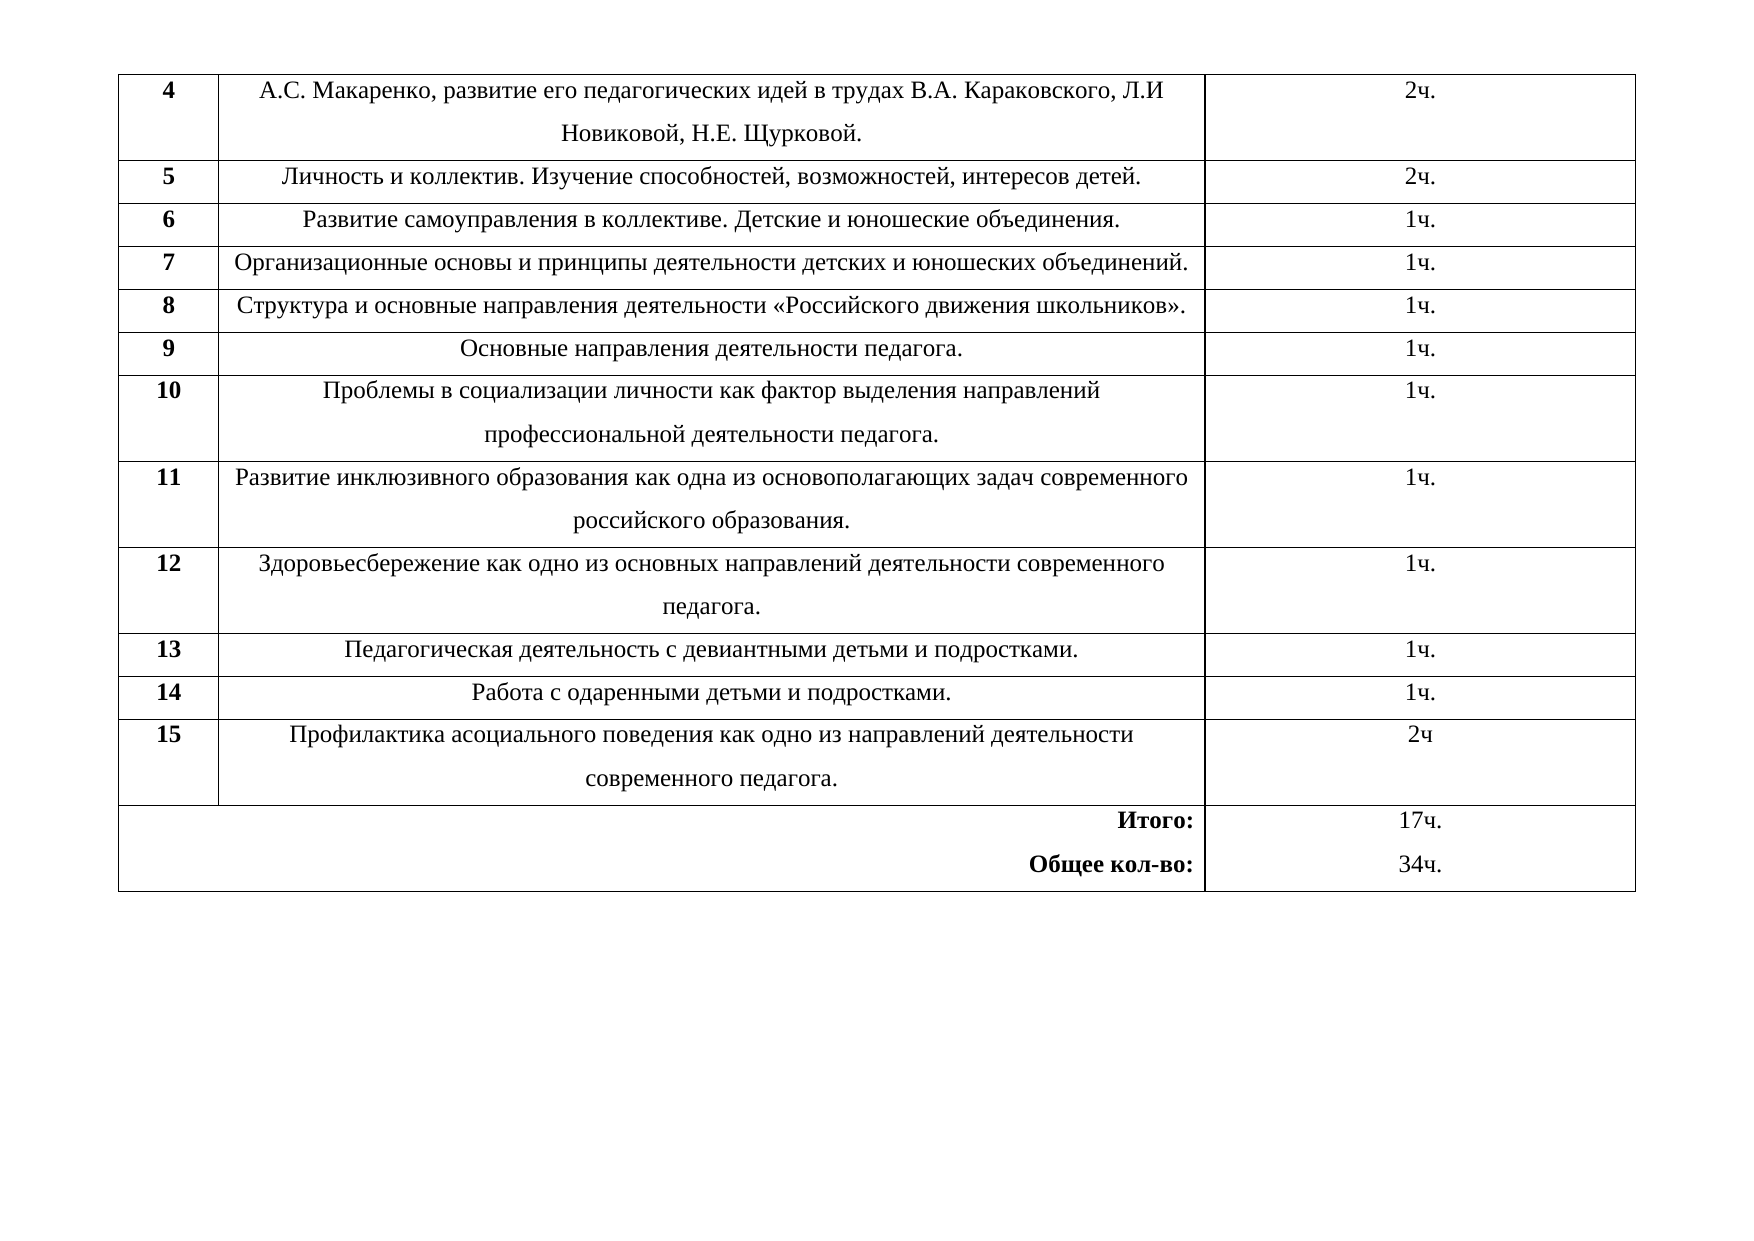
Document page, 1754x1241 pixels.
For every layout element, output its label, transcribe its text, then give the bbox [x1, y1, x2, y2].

table_cell 2ч. [1206, 75, 1635, 160]
table_cell 1ч. [1206, 204, 1635, 246]
table_cell Профилактика асоциального поведения как одно из направлений деятельности современного педагога. [219, 720, 1204, 804]
table_cell Структура и основные направления деятельности «Российского движения школьников». [219, 290, 1204, 332]
table_cell 1ч. [1206, 548, 1635, 633]
table_cell 12 [119, 548, 218, 633]
table_cell 1ч. [1206, 634, 1635, 676]
table_cell 8 [119, 290, 218, 332]
table_cell Основные направления деятельности педагога. [219, 333, 1204, 374]
table_cell 1ч. [1206, 677, 1635, 718]
table_cell 14 [119, 677, 218, 718]
table_cell 2ч [1206, 720, 1635, 804]
table_cell Итого: Общее кол-во: [119, 806, 1204, 891]
table_cell Здоровьесбережение как одно из основных направлений деятельности современного педагога. [219, 548, 1204, 633]
table_cell 1ч. [1206, 376, 1635, 461]
table_cell 5 [119, 161, 218, 203]
table_cell 1ч. [1206, 333, 1635, 374]
table_cell 15 [119, 720, 218, 804]
table_cell 7 [119, 247, 218, 289]
table_cell 1ч. [1206, 290, 1635, 332]
table_cell 1ч. [1206, 247, 1635, 289]
table_cell 9 [119, 333, 218, 374]
table_cell А.С. Макаренко, развитие его педагогических идей в трудах В.А. Караковского, Л.И Новиковой, Н.Е. Щурковой. [219, 75, 1204, 160]
table_cell Личность и коллектив. Изучение способностей, возможностей, интересов детей. [219, 161, 1204, 203]
table_cell 6 [119, 204, 218, 246]
table_cell Педагогическая деятельность с девиантными детьми и подростками. [219, 634, 1204, 676]
table_cell 11 [119, 462, 218, 547]
table_cell 13 [119, 634, 218, 676]
table_cell 2ч. [1206, 161, 1635, 203]
table_cell Организационные основы и принципы деятельности детских и юношеских объединений. [219, 247, 1204, 289]
table_cell Проблемы в социализации личности как фактор выделения направлений профессиональной деятельности педагога. [219, 376, 1204, 461]
table_cell 1ч. [1206, 462, 1635, 547]
table_cell Развитие самоуправления в коллективе. Детские и юношеские объединения. [219, 204, 1204, 246]
table_cell 17ч. 34ч. [1206, 806, 1635, 891]
table_cell 10 [119, 376, 218, 461]
table_cell Развитие инклюзивного образования как одна из основополагающих задач современного российского образования. [219, 462, 1204, 547]
table_cell Работа с одаренными детьми и подростками. [219, 677, 1204, 718]
table_cell 4 [119, 75, 218, 160]
